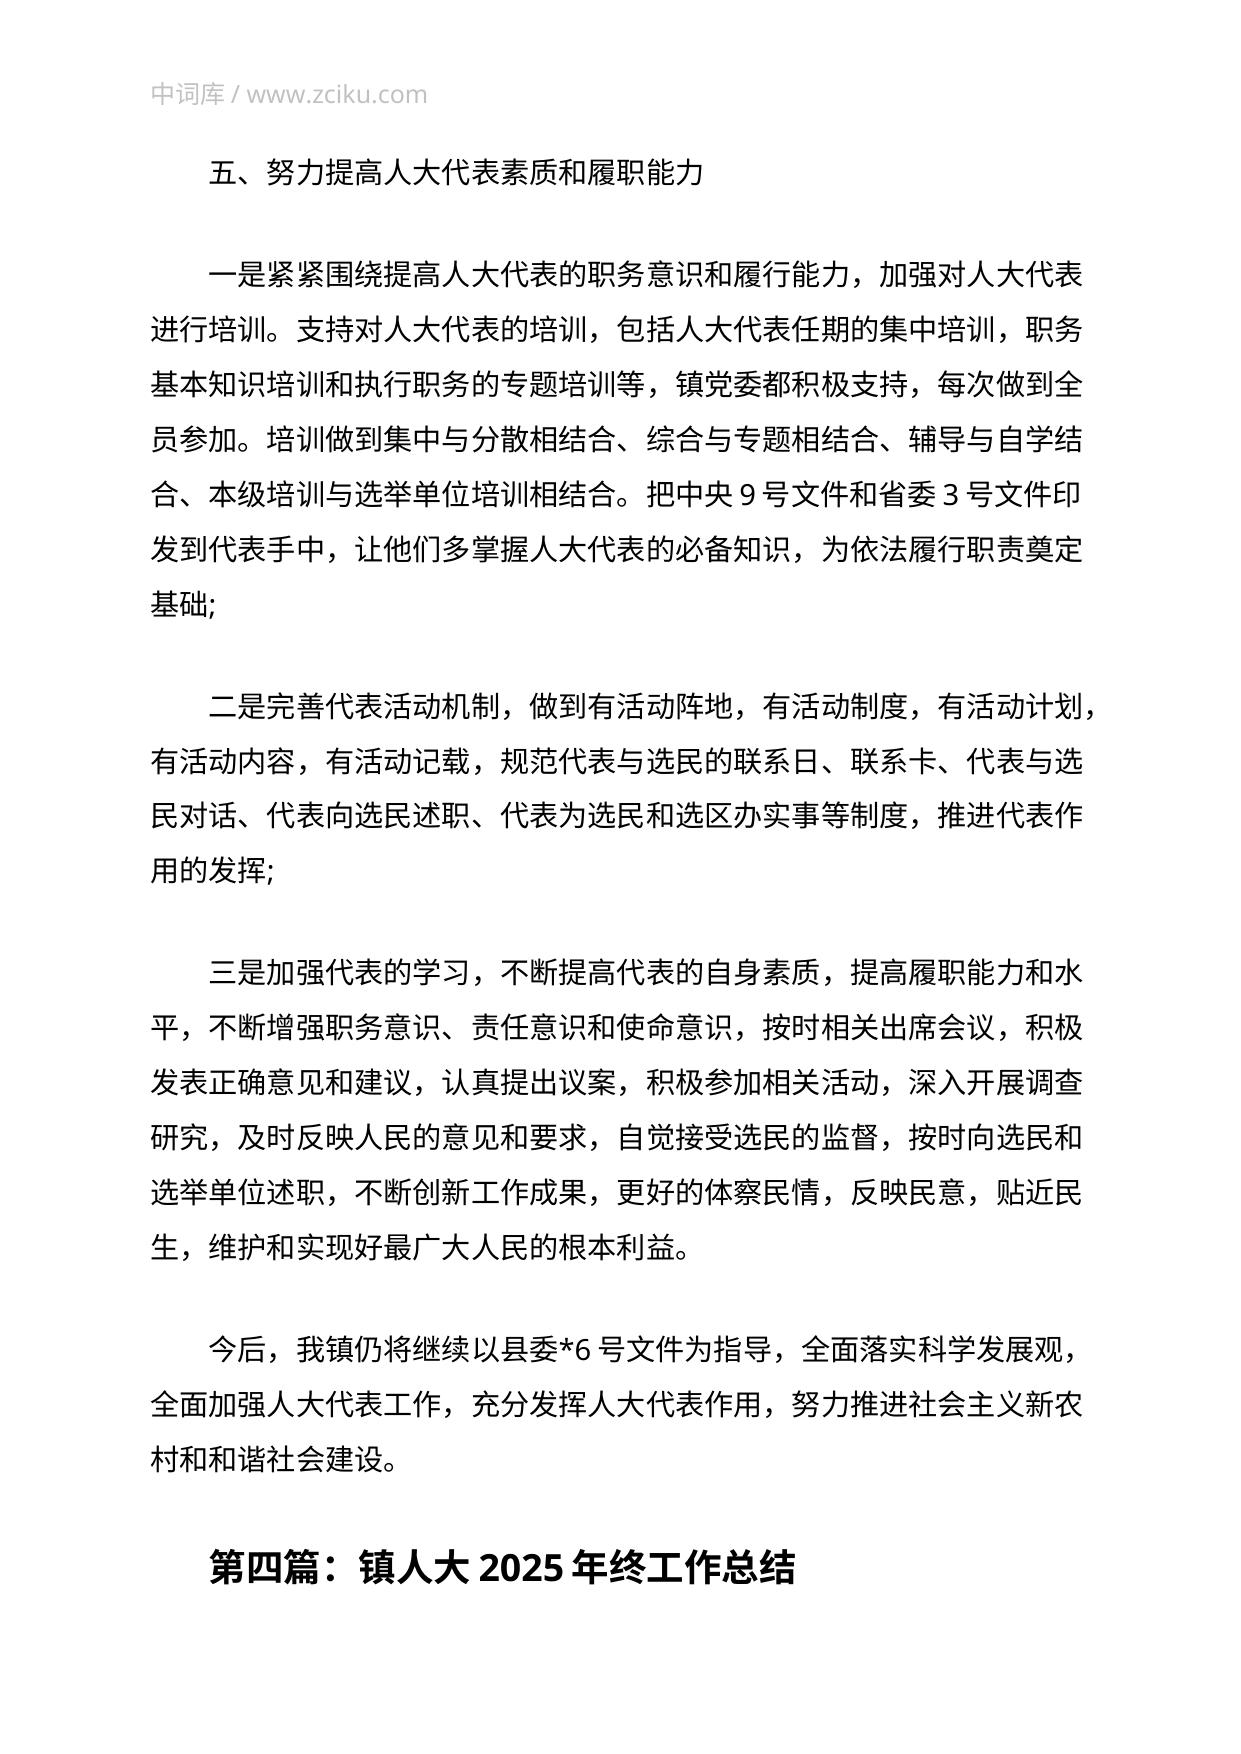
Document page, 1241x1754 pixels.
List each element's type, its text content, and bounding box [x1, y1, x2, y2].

text 今后，我镇仍将继续以县委*6号文件为指导，全面落实科学发展观，全面加强人大代表工作，充分发挥人大代表作用，努力推进社会主义新农村和和谐社会建设。 [150, 1326, 1090, 1478]
text 三是加强代表的学习，不断提高代表的自身素质，提高履职能力和水平，不断增强职务意识、责任意识和使命意识，按时相关出席会议，积极发表正确意见和建议，认真提出议案，积极参加相关活动，深入开展调查研究，及时反映人民的意见和要求，自觉接受选民的监督，按时向选民和选举单位述职，不断创新工作成果，更好的体察民情，反映民意，贴近民生，维护和实现好最广大人民的根本利益。 [150, 950, 1090, 1267]
text 二是完善代表活动机制，做到有活动阵地，有活动制度，有活动计划，有活动内容，有活动记载，规范代表与选民的联系日、联系卡、代表与选民对话、代表向选民述职、代表为选民和选区办实事等制度，推进代表作用的发挥; [150, 683, 1090, 890]
text 一是紧紧围绕提高人大代表的职务意识和履行能力，加强对人大代表进行培训。支持对人大代表的培训，包括人大代表任期的集中培训，职务基本知识培训和执行职务的专题培训等，镇党委都积极支持，每次做到全员参加。培训做到集中与分散相结合、综合与专题相结合、辅导与自学结合、本级培训与选举单位培训相结合。把中央9号文件和省委3号文件印发到代表手中，让他们多掌握人大代表的必备知识，为依法履行职责奠定基础; [150, 252, 1090, 624]
text 五、努力提高人大代表素质和履职能力 [150, 150, 1090, 192]
text 第四篇：镇人大2025年终工作总结 [150, 1538, 1090, 1592]
